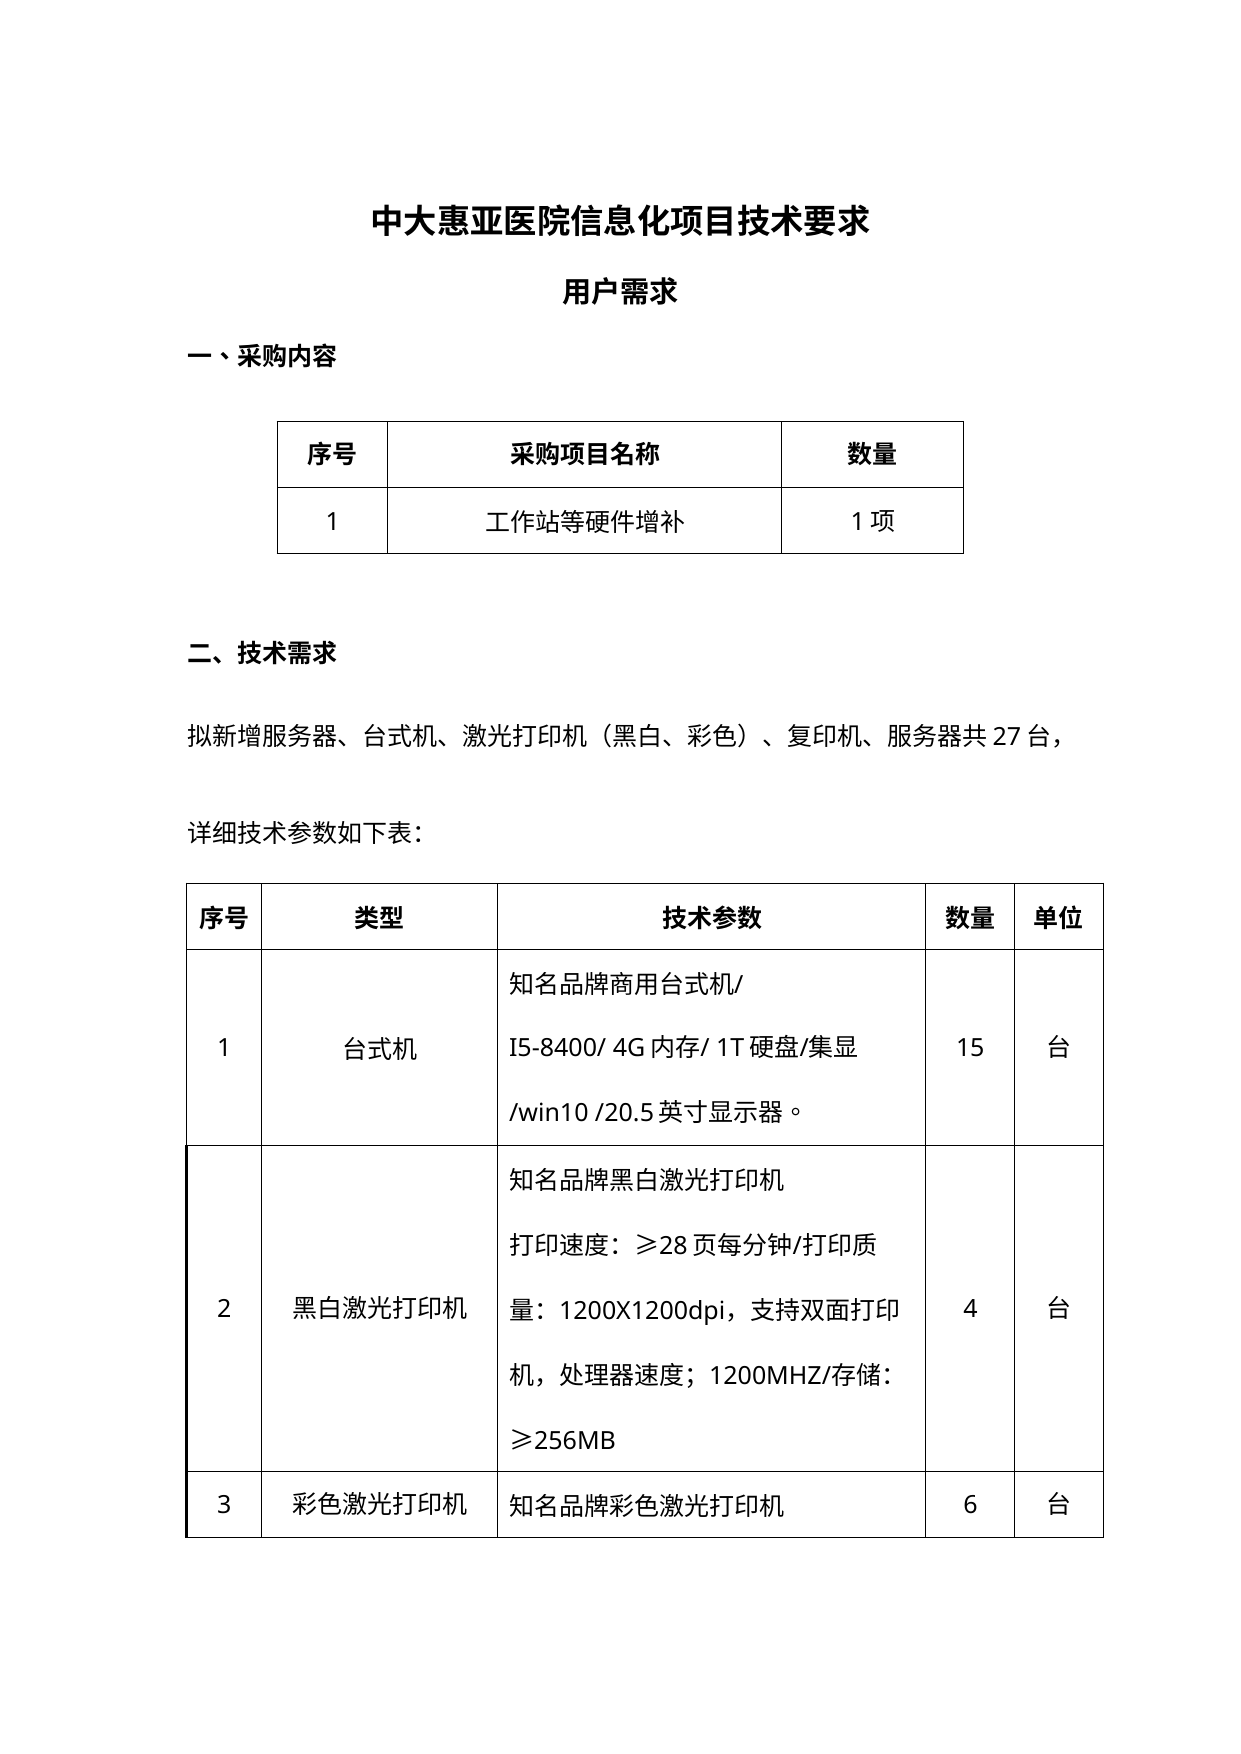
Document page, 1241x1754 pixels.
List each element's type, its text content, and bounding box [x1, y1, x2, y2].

table_cell 1 [187, 950, 261, 1145]
title 中大惠亚医院信息化项目技术要求 [187, 187, 1053, 252]
text 二、技术需求 [187, 619, 1053, 684]
table_header 数量 [782, 422, 963, 487]
table_cell 黑白激光打印机 [262, 1146, 497, 1471]
table_cell 知名品牌商用台式机/ I5-8400/ 4G内存/ 1T硬盘/集显 /win10 /20.5英寸显示器。 [498, 950, 925, 1145]
table_header 单位 [1015, 884, 1103, 949]
text 拟新增服务器、台式机、激光打印机（黑白、彩色）、复印机、服务器共27台，详细技术参数如下表： [187, 702, 1053, 864]
table_cell 1项 [782, 488, 963, 553]
table_cell 彩色激光打印机 [262, 1472, 497, 1537]
table_cell 15 [926, 950, 1014, 1145]
table_header 技术参数 [498, 884, 925, 949]
table_header 类型 [262, 884, 497, 949]
table_cell 3 [188, 1472, 261, 1537]
table_cell 6 [926, 1472, 1014, 1537]
table_cell 4 [926, 1146, 1014, 1471]
table_cell 1 [278, 488, 387, 553]
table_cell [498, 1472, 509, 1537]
text 一、采购内容 [187, 323, 1053, 388]
table_header 采购项目名称 [388, 422, 781, 487]
table_cell 台 [1015, 950, 1103, 1145]
table_cell 台 [1015, 1146, 1103, 1471]
table_cell 2 [188, 1146, 261, 1471]
table_cell 台式机 [262, 950, 497, 1145]
table_header 序号 [187, 884, 261, 949]
table_cell 台 [1015, 1472, 1103, 1537]
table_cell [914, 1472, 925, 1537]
table_header 序号 [278, 422, 387, 487]
table_cell 工作站等硬件增补 [388, 488, 781, 553]
text 用户需求 [187, 258, 1053, 323]
table_header 数量 [926, 884, 1014, 949]
